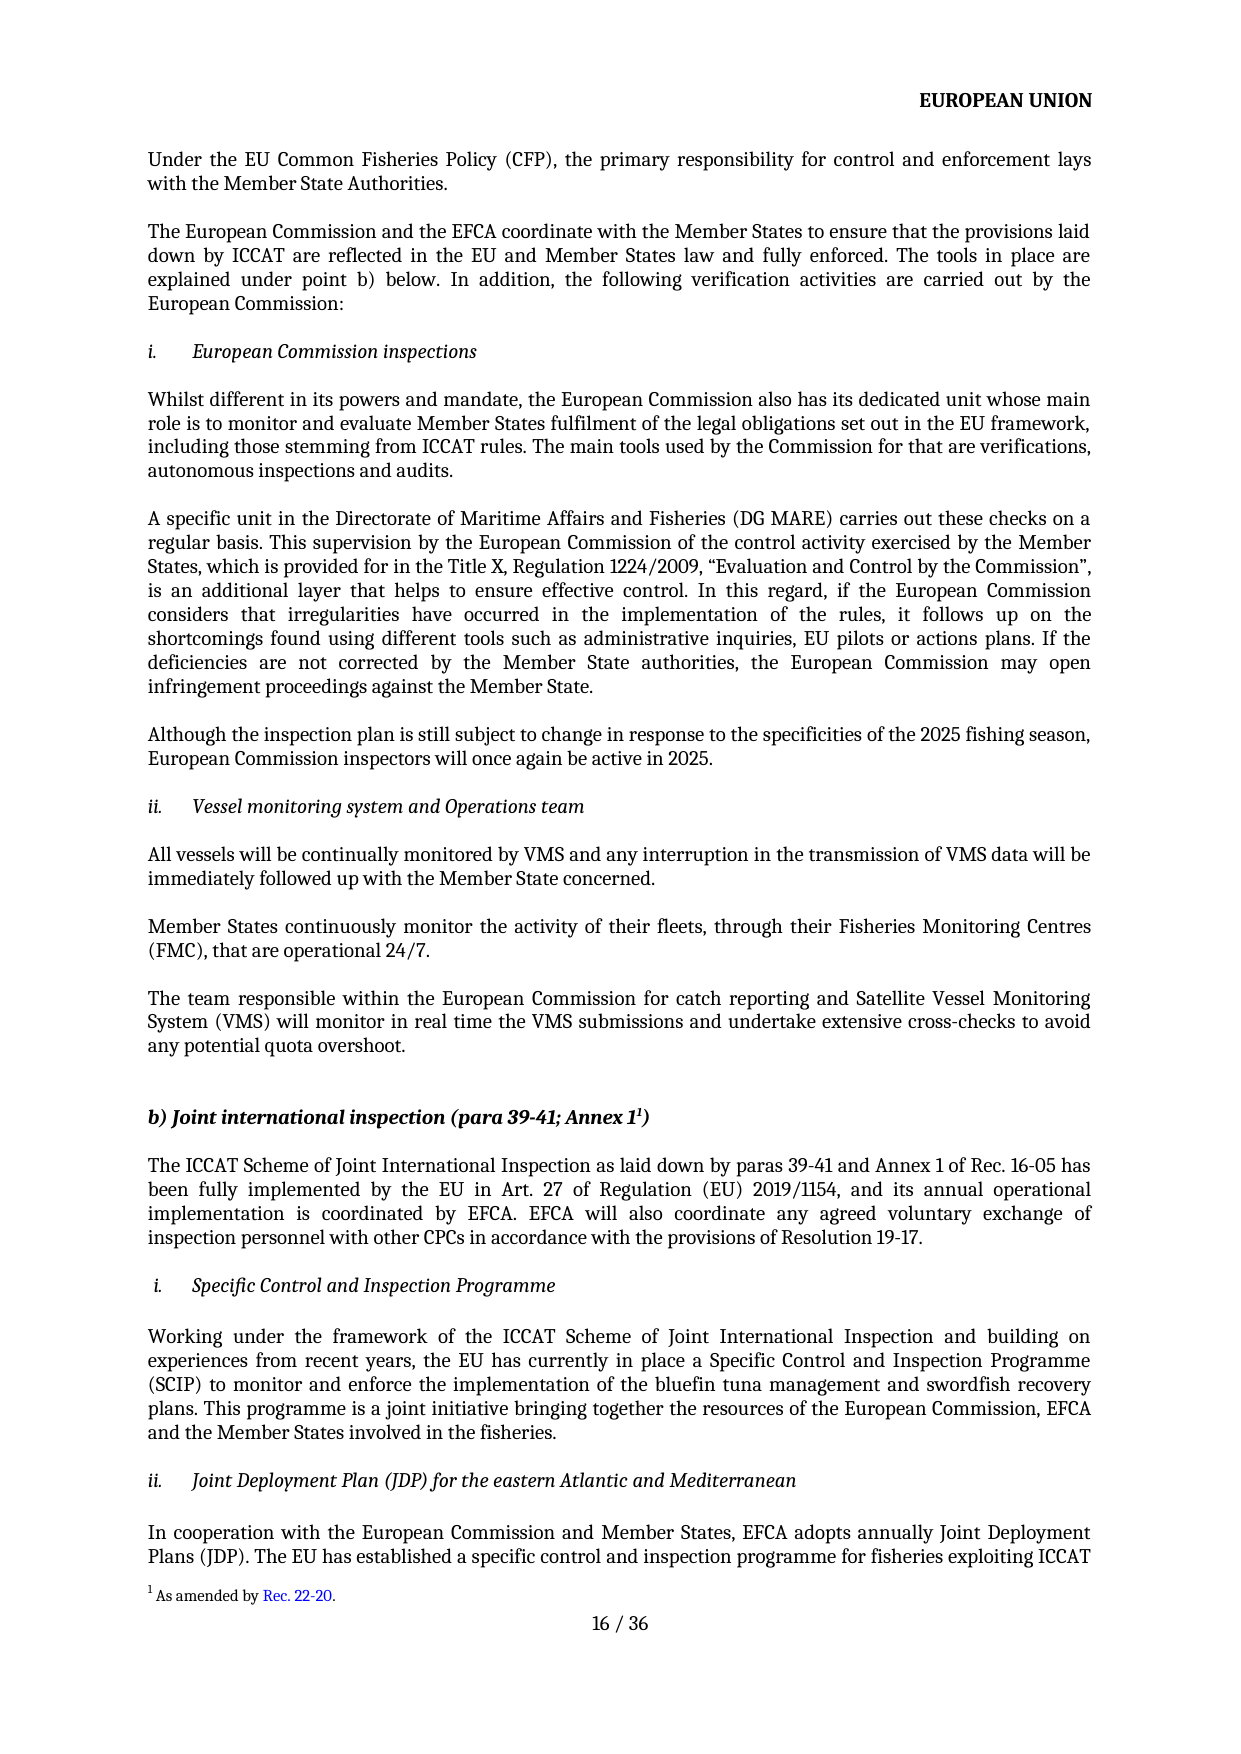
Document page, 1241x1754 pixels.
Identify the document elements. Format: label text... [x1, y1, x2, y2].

text Working under the framework of the ICCAT Scheme of Joint International Inspection and building on experiences from recent years, the EU has currently in place a Specific Control and Inspection Programme (SCIP) to monitor and enforce the implementation of the bluefin tuna management and swordfish recovery plans. This programme is a joint initiative bringing together the resources of the European Commission, EFCA and the Member States involved in the fisheries. [148, 1325, 1092, 1445]
text The ICCAT Scheme of Joint International Inspection as laid down by paras 39-41 and Annex 1 of Rec. 16-05 has been fully implemented by the EU in Art. 27 of Regulation (EU) 2019/1154, and its annual operational implementation is coordinated by EFCA. EFCA will also coordinate any agreed voluntary exchange of inspection personnel with other CPCs in accordance with the provisions of Resolution 19-17. [148, 1154, 1092, 1250]
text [148, 1520, 1092, 1568]
text Whilst different in its powers and mandate, the European Commission also has its dedicated unit whose main role is to monitor and evaluate Member States fulfilment of the legal obligations set out in the EU framework, including those stemming from ICCAT rules. The main tools used by the Commission for that are verifications, autonomous inspections and audits. [148, 387, 1092, 483]
list European Commission inspections [148, 339, 1092, 363]
text The team responsible within the European Commission for catch reporting and Satellite Vessel Monitoring System (VMS) will monitor in real time the VMS submissions and undertake extensive cross-checks to avoid any potential quota overshoot. [148, 986, 1092, 1058]
text b) Joint international inspection (para 39-41; Annex 1) [148, 1106, 1092, 1130]
text Although the inspection plan is still subject to change in response to the specificities of the 2025 fishing season, European Commission inspectors will once again be active in 2025. [148, 723, 1092, 771]
text A specific unit in the Directorate of Maritime Affairs and Fisheries (DG MARE) carries out these checks on a regular basis. This supervision by the European Commission of the control activity exercised by the Member States, which is provided for in the Title X, Regulation 1224/2009, “Evaluation and Control by the Commission”, is an additional layer that helps to ensure effective control. In this regard, if the European Commission considers that irregularities have occurred in the implementation of the rules, it follows up on the shortcomings found using different tools such as administrative inquiries, EU pilots or actions plans. If the deficiencies are not corrected by the Member State authorities, the European Commission may open infringement proceedings against the Member State. [148, 507, 1092, 699]
text Under the EU Common Fisheries Policy (CFP), the primary responsibility for control and enforcement lays with the Member State Authorities. [148, 148, 1092, 196]
list Joint Deployment Plan (JDP) for the eastern Atlantic and Mediterranean [162, 1469, 1092, 1493]
text All vessels will be continually monitored by VMS and any interruption in the transmission of VMS data will be immediately followed up with the Member State concerned. [148, 842, 1092, 890]
list Specific Control and Inspection Programme [162, 1274, 1092, 1298]
text The European Commission and the EFCA coordinate with the Member States to ensure that the provisions laid down by ICCAT are reflected in the EU and Member States law and fully enforced. The tools in place are explained under point b) below. In addition, the following verification activities are carried out by the European Commission: [148, 219, 1092, 315]
list Vessel monitoring system and Operations team [148, 794, 1092, 818]
text Member States continuously monitor the activity of their fleets, through their Fisheries Monitoring Centres (FMC), that are operational 24/7. [148, 914, 1092, 962]
